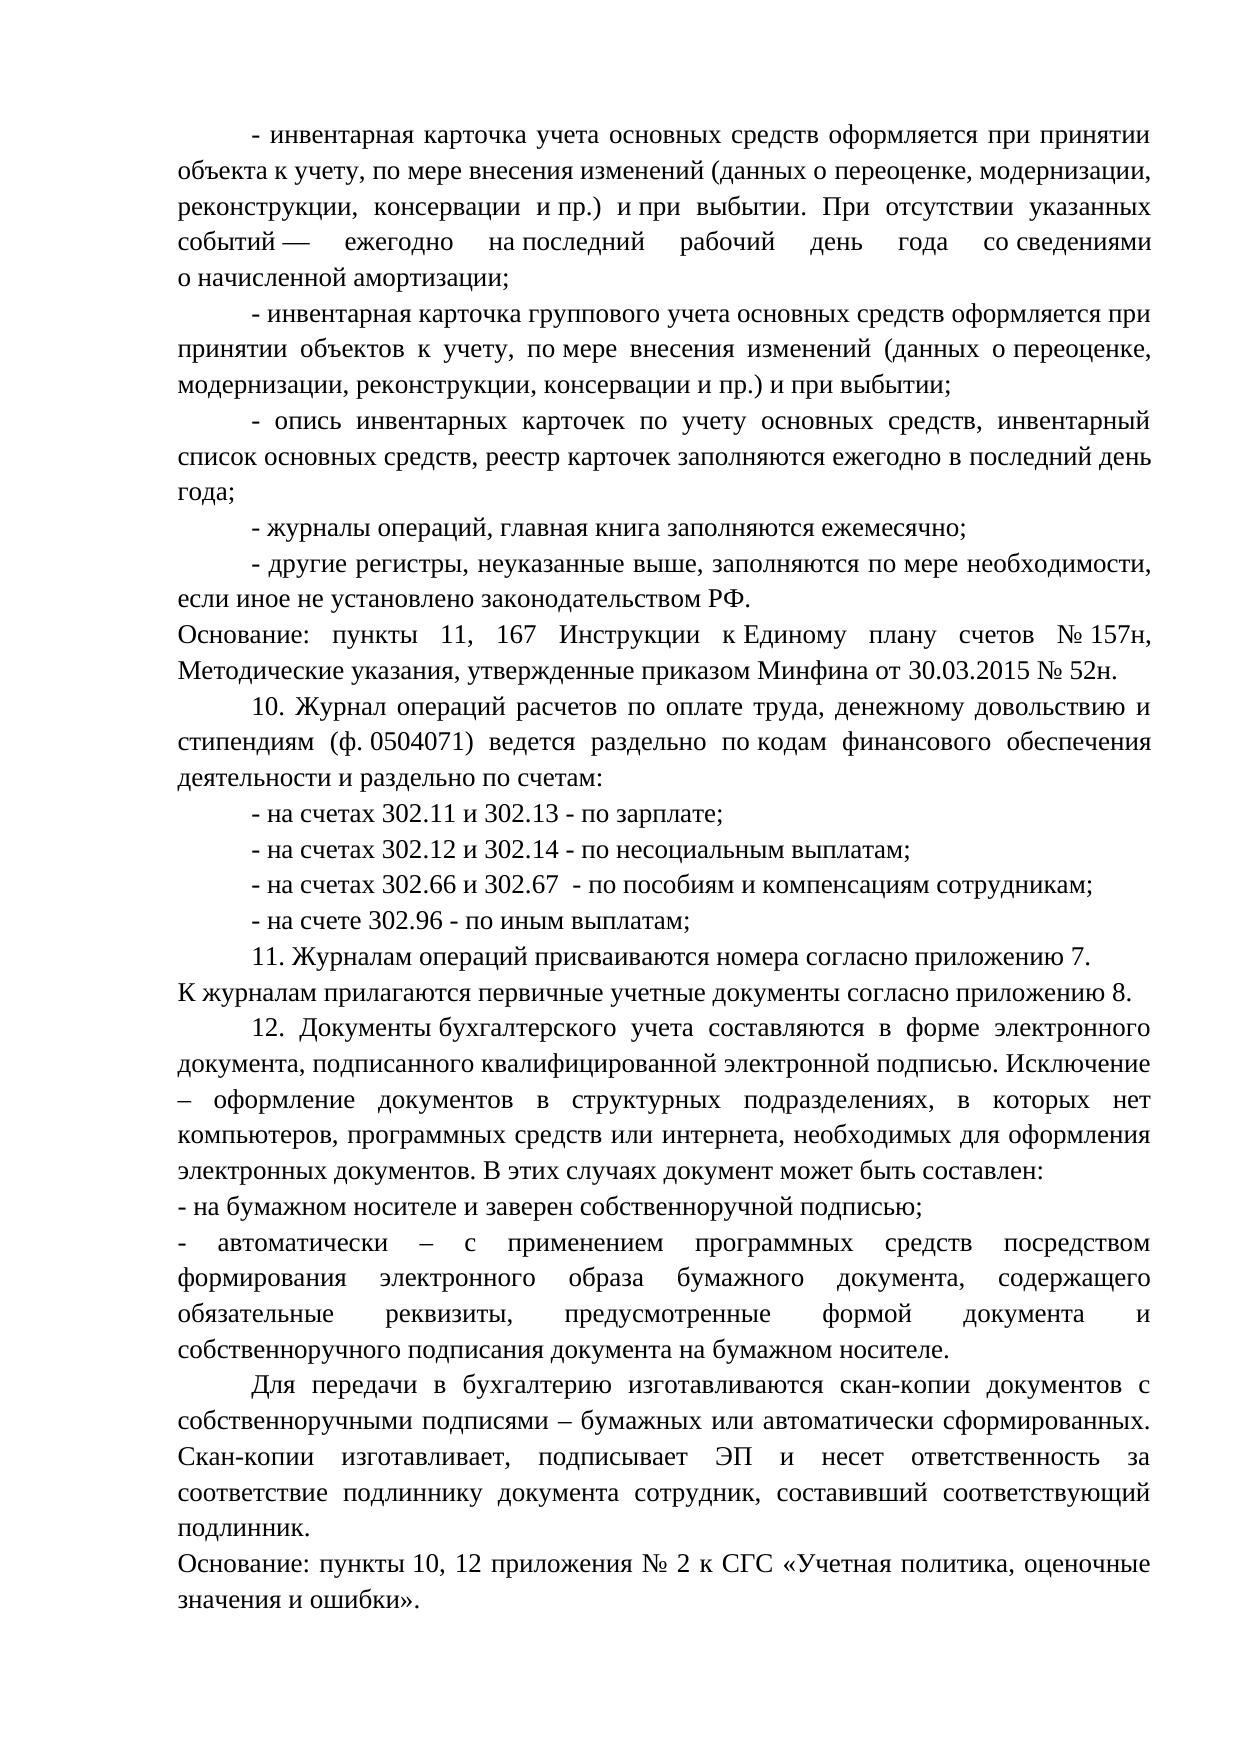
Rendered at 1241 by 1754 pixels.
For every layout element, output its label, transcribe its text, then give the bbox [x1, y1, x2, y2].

text - опись инвентарных карточек по учету основных средств, инвентарный список основных средств, реестр карточек заполняются ежегодно в последний день года; [177, 404, 1152, 507]
text 12. Документы бухгалтерского учета составляются в форме электронного документа, подписанного квалифицированной электронной подписью. Исключение – оформление документов в структурных подразделениях, в которых нет компьютеров, программных средств или интернета, необходимых для оформления электронных документов. В этих случаях документ может быть составлен: [177, 1011, 1152, 1185]
text К журналам прилагаются первичные учетные документы согласно приложению 8. [177, 976, 1152, 1007]
text - на счетах 302.12 и 302.14 - по несоциальным выплатам; [177, 833, 1152, 864]
text - инвентарная карточка учета основных средств оформляется при принятии объекта к учету, по мере внесения изменений (данных о переоценке, модернизации, реконструкции, консервации и пр.) и при выбытии. При отсутствии указанных событий — ежегодно на последний рабочий день года со сведениями о начисленной амортизации; [177, 118, 1152, 292]
text - на счете 302.96 - по иным выплатам; [177, 904, 1152, 935]
text 11. Журналам операций присваиваются номера согласно приложению 7. [177, 940, 1152, 971]
text - другие регистры, неуказанные выше, заполняются по мере необходимости, если иное не установлено законодательством РФ. [177, 547, 1152, 614]
text Основание: пункты 10, 12 приложения № 2 к СГС «Учетная политика, оценочные значения и ошибки». [177, 1547, 1152, 1614]
text Основание: пункты 11, 167 Инструкции к Единому плану счетов № 157н, Методические указания, утвержденные приказом Минфина от 30.03.2015 № 52н. [177, 618, 1152, 685]
text - на счетах 302.66 и 302.67 - по пособиям и компенсациям сотрудникам; [177, 868, 1152, 899]
text 10. Журнал операций расчетов по оплате труда, денежному довольствию и стипендиям (ф. 0504071) ведется раздельно по кодам финансового обеспечения деятельности и раздельно по счетам: [177, 690, 1152, 792]
text - на счетах 302.11 и 302.13 - по зарплате; [177, 797, 1152, 828]
text - журналы операций, главная книга заполняются ежемесячно; [177, 511, 1152, 542]
text - автоматически – с применением программных средств посредством формирования электронного образа бумажного документа, содержащего обязательные реквизиты, предусмотренные формой документа и собственноручного подписания документа на бумажном носителе. [177, 1226, 1152, 1364]
text - инвентарная карточка группового учета основных средств оформляется при принятии объектов к учету, по мере внесения изменений (данных о переоценке, модернизации, реконструкции, консервации и пр.) и при выбытии; [177, 297, 1152, 399]
text - на бумажном носителе и заверен собственноручной подписью; [177, 1190, 1152, 1221]
text Для передачи в бухгалтерию изготавливаются скан-копии документов с собственноручными подписями – бумажных или автоматически сформированных. Скан-копии изготавливает, подписывает ЭП и несет ответственность за соответствие подлиннику документа сотрудник, составивший соответствующий подлинник. [177, 1369, 1152, 1543]
